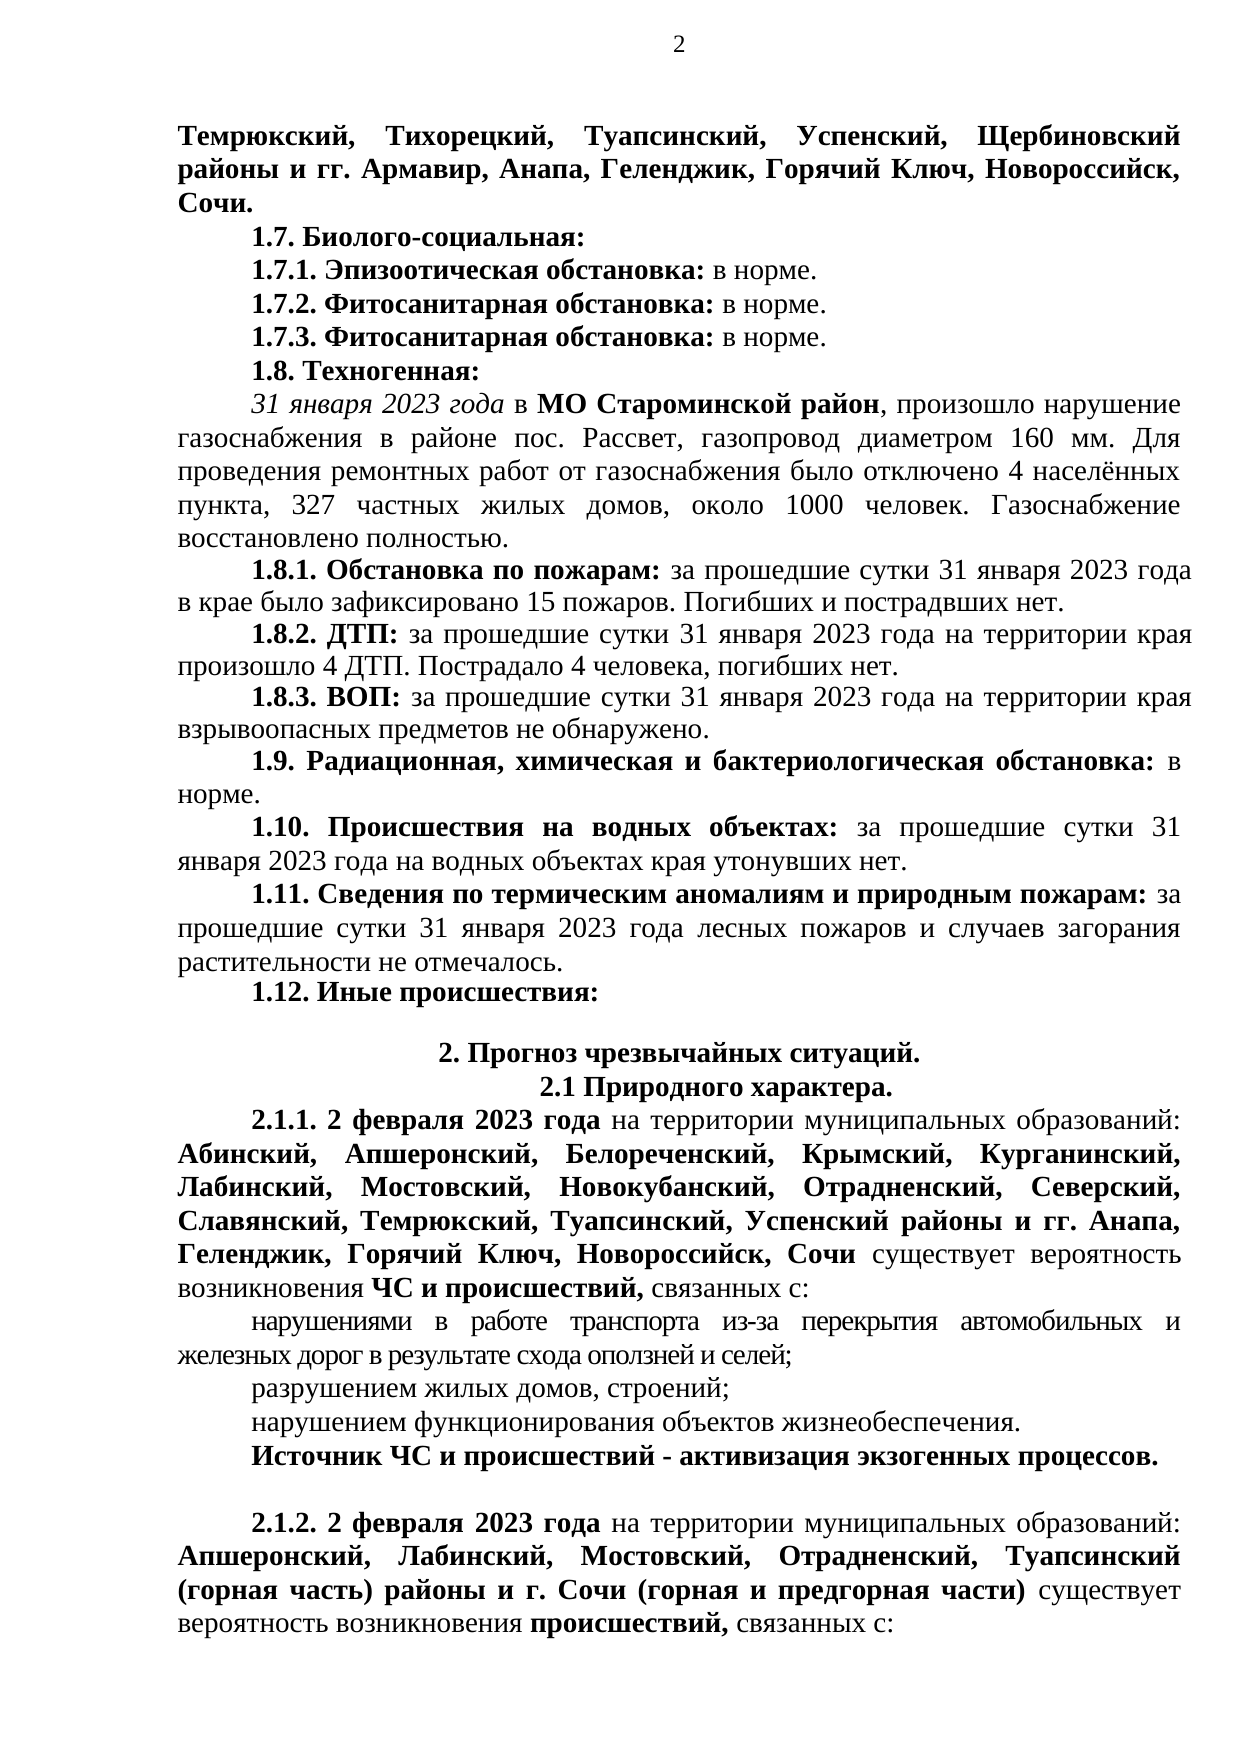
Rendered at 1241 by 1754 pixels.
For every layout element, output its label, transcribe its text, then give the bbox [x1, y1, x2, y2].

text Источник ЧС и происшествий - активизация экзогенных процессов. [177, 1438, 1181, 1471]
text 1.7.2. Фитосанитарная обстановка: в норме. [177, 286, 1181, 319]
text нарушениями в работе транспорта из-за перекрытия автомобильных и железных дорог в результате схода оползней и селей; [177, 1303, 1181, 1371]
text разрушением жилых домов, строений; [177, 1371, 1181, 1404]
text 1.10. Происшествия на водных объектах: за прошедшие сутки 31 января 2023 года на водных объектах края утонувших нет. [177, 809, 1181, 877]
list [177, 118, 1181, 219]
text 1.9. Радиационная, химическая и бактериологическая обстановка: в норме. [177, 745, 1181, 809]
list 1.7. Биолого-социальная: [177, 219, 1181, 252]
text 1.7.3. Фитосанитарная обстановка: в норме. [177, 319, 1181, 353]
text 1.7.1. Эпизоотическая обстановка: в норме. [177, 252, 1181, 286]
text 1.8.2. ДТП: за прошедшие сутки 31 января 2023 года на территории края произошло 4 ДТП. Пострадало 4 человека, погибших нет. [177, 618, 1192, 681]
text 1.12. Иные происшествия: [177, 977, 1181, 1008]
text 1.8.3. ВОП: за прошедшие сутки 31 января 2023 года на территории края взрывоопасных предметов не обнаружено. [177, 681, 1192, 745]
list 1.8. Техногенная: [177, 353, 1181, 386]
list 31 января 2023 года в МО Староминской район, произошло нарушение газоснабжения в районе пос. Рассвет, газопровод диаметром 160 мм. Для проведения ремонтных работ от газоснабжения было отключено 4 населённых пункта, 327 частных жилых домов, около 1000 человек. Газоснабжение восстановлено полностью. [177, 386, 1181, 554]
text 2.1.2. 2 февраля 2023 года на территории муниципальных образований: Апшеронский, Лабинский, Мостовский, Отрадненский, Туапсинский (горная часть) районы и г. Сочи (горная и предгорная части) существует вероятность возникновения происшествий, связанных с: [177, 1505, 1181, 1639]
text 1.11. Сведения по термическим аномалиям и природным пожарам: за прошедшие сутки 31 января 2023 года лесных пожаров и случаев загорания растительности не отмечалось. [177, 877, 1181, 977]
text 2.1.1. 2 февраля 2023 года на территории муниципальных образований: Абинский, Апшеронский, Белореченский, Крымский, Курганинский, Лабинский, Мостовский, Новокубанский, Отрадненский, Северский, Славянский, Темрюкский, Туапсинский, Успенский районы и гг. Анапа, Геленджик, Горячий Ключ, Новороссийск, Сочи существует вероятность возникновения ЧС и происшествий, связанных с: [177, 1102, 1181, 1303]
text 1.8.1. Обстановка по пожарам: за прошедшие сутки 31 января 2023 года в крае было зафиксировано 15 пожаров. Погибших и пострадвших нет. [177, 554, 1192, 618]
text 2. Прогноз чрезвычайных ситуаций. [177, 1035, 1181, 1069]
text нарушением функционирования объектов жизнеобеспечения. [177, 1404, 1181, 1438]
list 2.1 Природного характера. [177, 1069, 1181, 1102]
